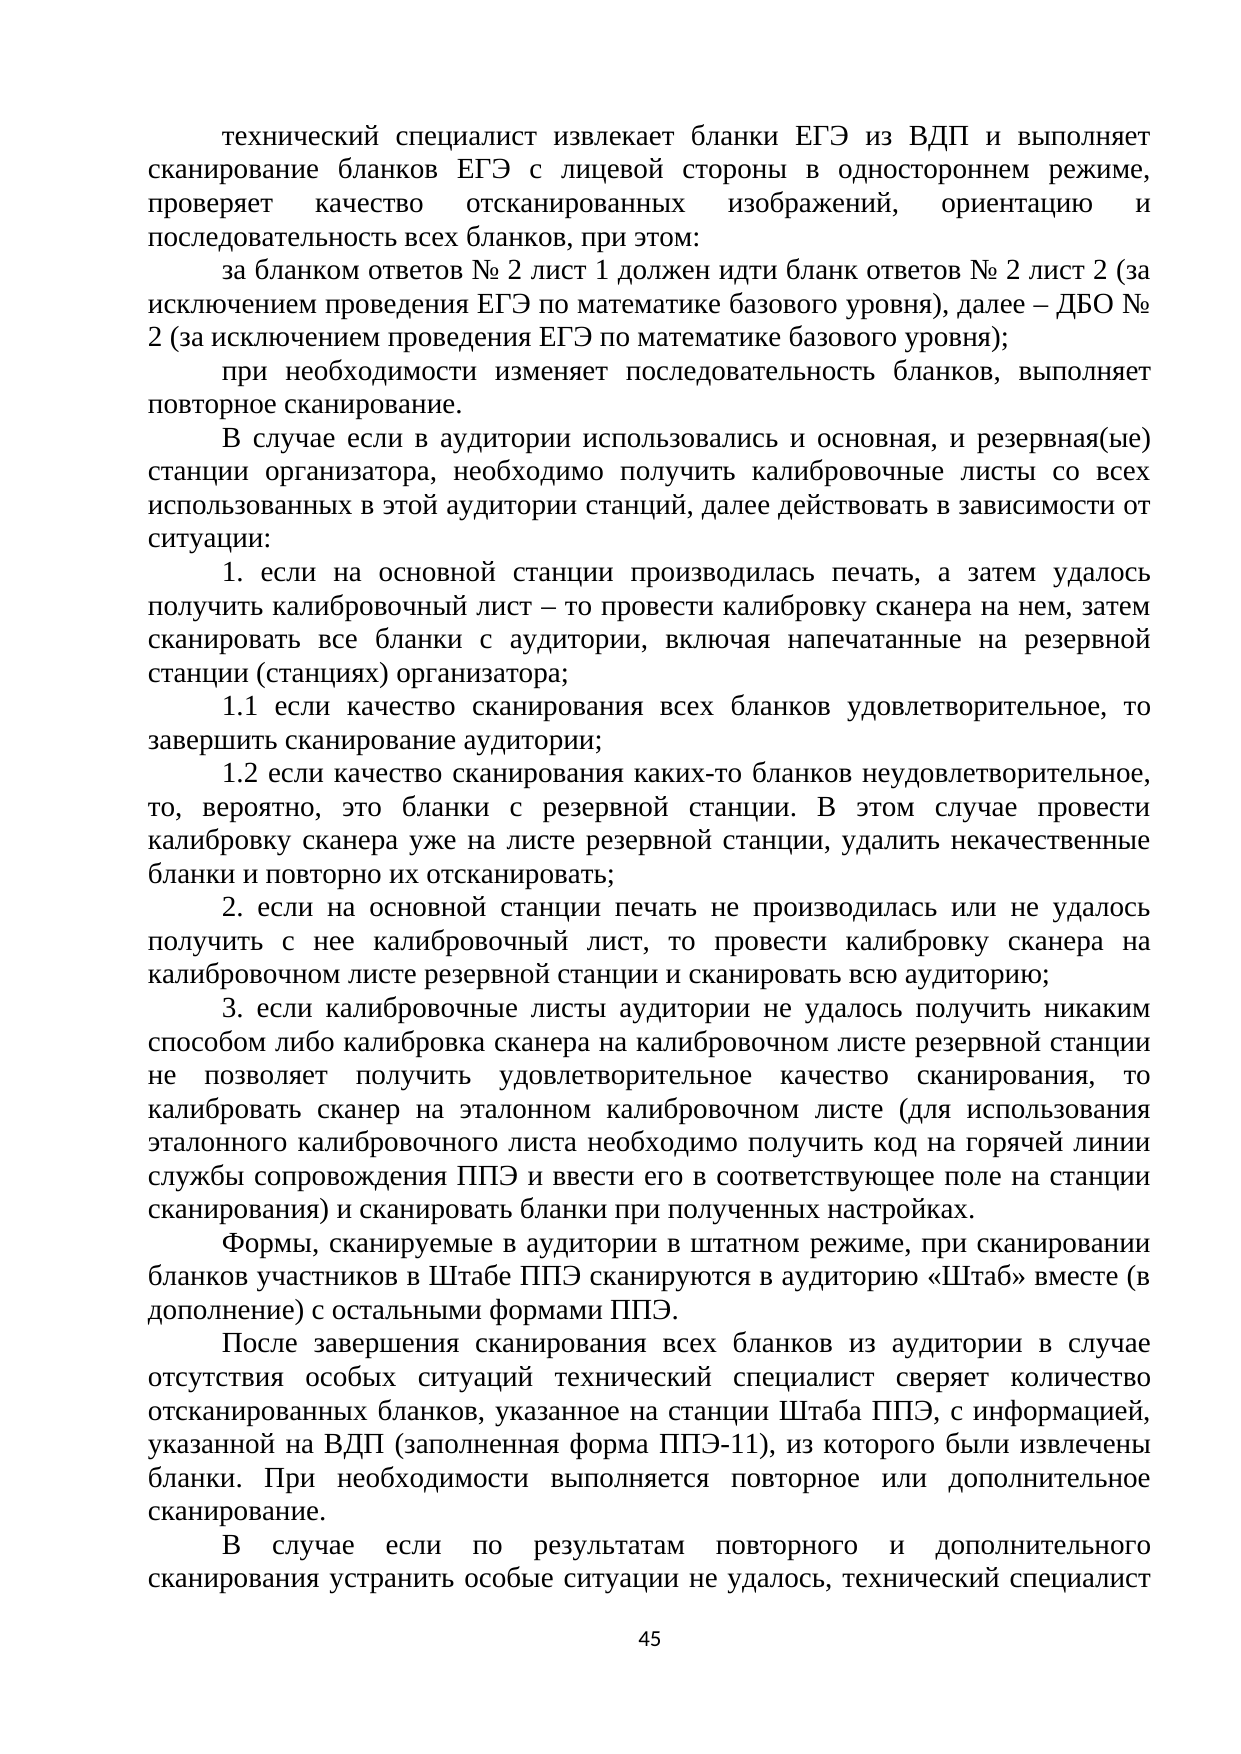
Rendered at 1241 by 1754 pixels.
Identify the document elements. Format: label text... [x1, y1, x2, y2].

text за бланком ответов № 2 лист 1 должен идти бланк ответов № 2 лист 2 (за исключением проведения ЕГЭ по математике базового уровня), далее – ДБО № 2 (за исключением проведения ЕГЭ по математике базового уровня); [148, 252, 1152, 353]
text 1. если на основной станции производилась печать, а затем удалось получить калибровочный лист – то провести калибровку сканера на нем, затем сканировать все бланки с аудитории, включая напечатанные на резервной станции (станциях) организатора; [148, 554, 1152, 688]
text 1.1 если качество сканирования всех бланков удовлетворительное, то завершить сканирование аудитории; [148, 688, 1152, 755]
text Формы, сканируемые в аудитории в штатном режиме, при сканировании бланков участников в Штабе ППЭ сканируются в аудиторию «Штаб» вместе (в дополнение) с остальными формами ППЭ. [148, 1225, 1152, 1326]
text технический специалист извлекает бланки ЕГЭ из ВДП и выполняет сканирование бланков ЕГЭ с лицевой стороны в одностороннем режиме, проверяет качество отсканированных изображений, ориентацию и последовательность всех бланков, при этом: [148, 118, 1152, 252]
text После завершения сканирования всех бланков из аудитории в случае отсутствия особых ситуаций технический специалист сверяет количество отсканированных бланков, указанное на станции Штаба ППЭ, с информацией, указанной на ВДП (заполненная форма ППЭ-11), из которого были извлечены бланки. При необходимости выполняется повторное или дополнительное сканирование. [148, 1326, 1152, 1527]
text В случае если в аудитории использовались и основная, и резервная(ые) станции организатора, необходимо получить калибровочные листы со всех использованных в этой аудитории станций, далее действовать в зависимости от ситуации: [148, 420, 1152, 554]
text 2. если на основной станции печать не производилась или не удалось получить с нее калибровочный лист, то провести калибровку сканера на калибровочном листе резервной станции и сканировать всю аудиторию; [148, 889, 1152, 990]
text 1.2 если качество сканирования каких-то бланков неудовлетворительное, то, вероятно, это бланки с резервной станции. В этом случае провести калибровку сканера уже на листе резервной станции, удалить некачественные бланки и повторно их отсканировать; [148, 755, 1152, 889]
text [148, 1527, 1152, 1594]
text при необходимости изменяет последовательность бланков, выполняет повторное сканирование. [148, 353, 1152, 420]
text 3. если калибровочные листы аудитории не удалось получить никаким способом либо калибровка сканера на калибровочном листе резервной станции не позволяет получить удовлетворительное качество сканирования, то калибровать сканер на эталонном калибровочном листе (для использования эталонного калибровочного листа необходимо получить код на горячей линии службы сопровождения ППЭ и ввести его в соответствующее поле на станции сканирования) и сканировать бланки при полученных настройках. [148, 990, 1152, 1225]
